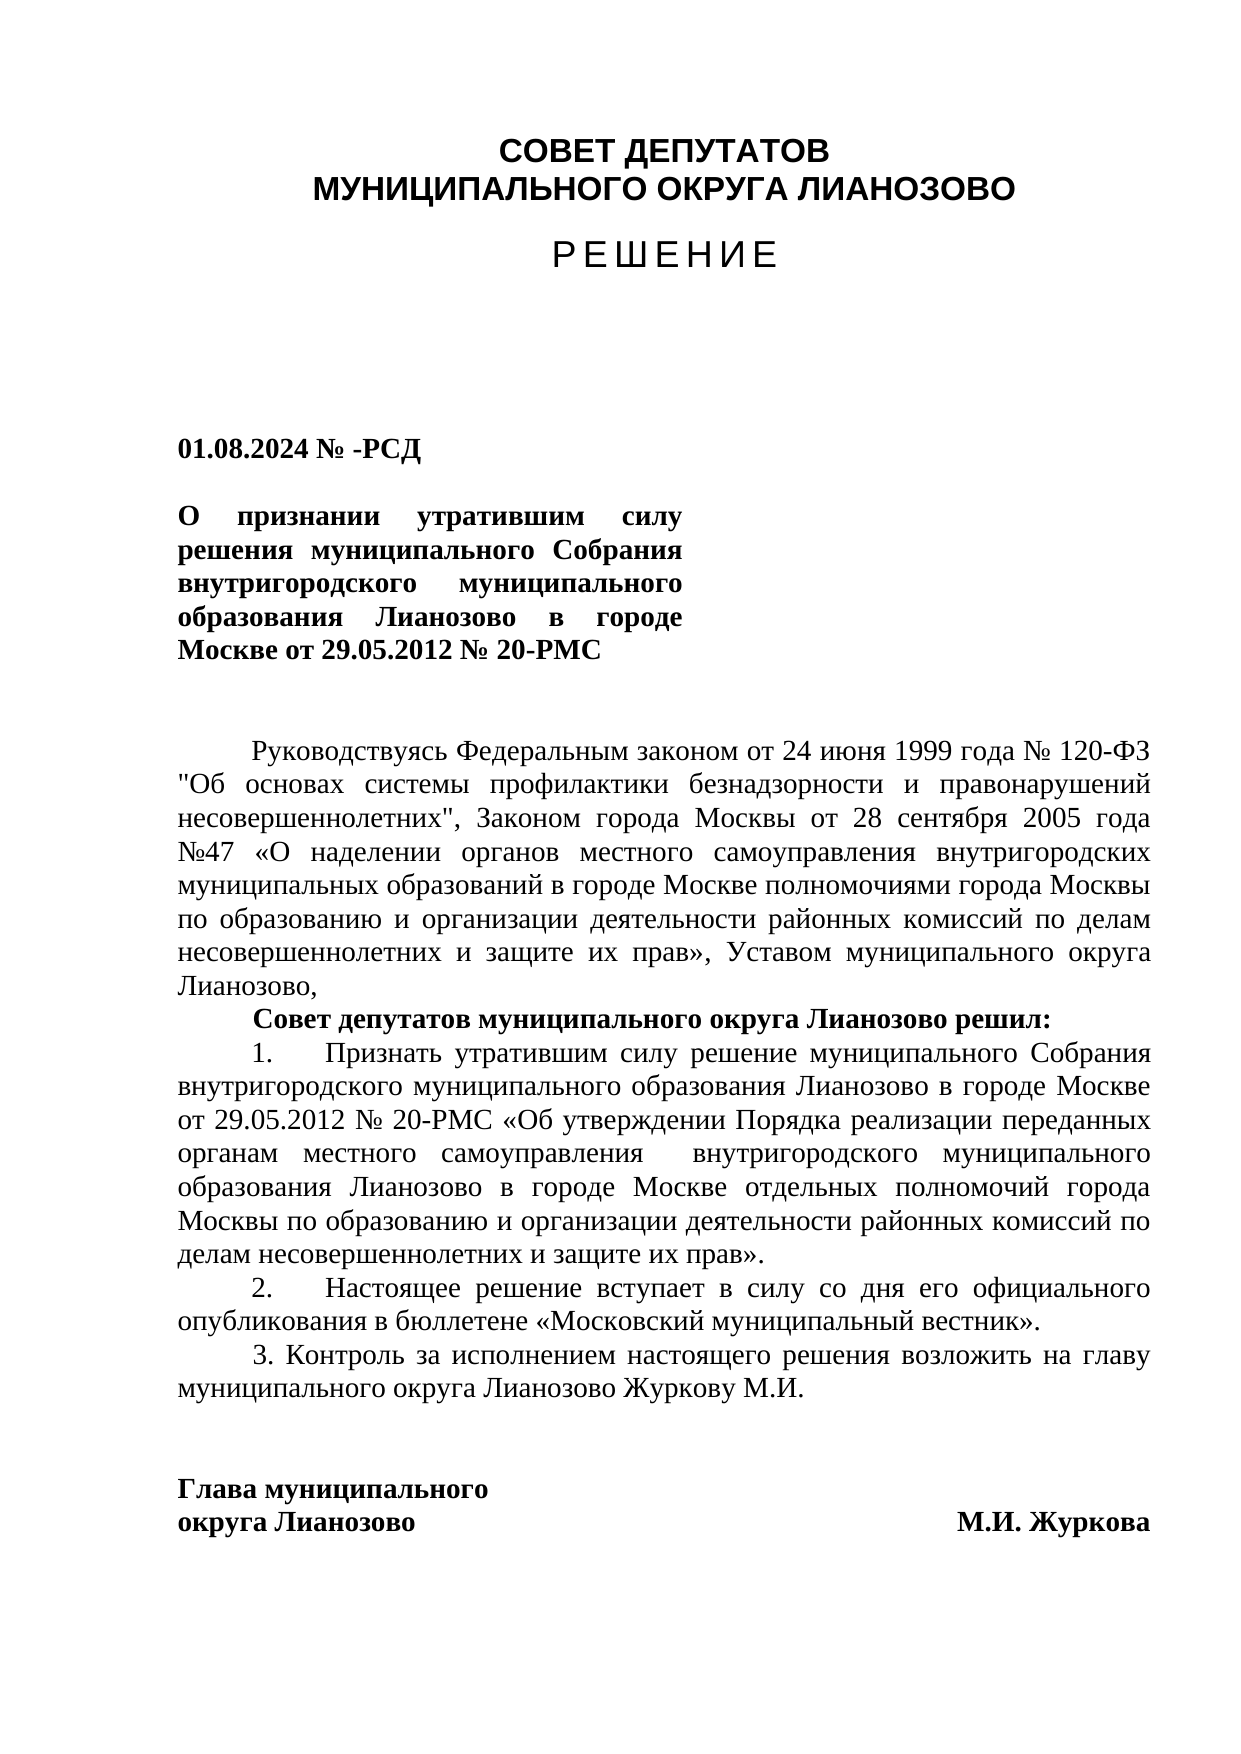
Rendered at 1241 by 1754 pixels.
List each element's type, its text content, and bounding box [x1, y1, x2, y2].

list Признать утратившим силу решение муниципального Собрания внутригородского муниципального образования Лианозово в городе Москве от 29.05.2012 № 20-РМС «Об утверждении Порядка реализации переданных органам местного самоуправления внутригородского муниципального образования Лианозово в городе Москве отдельных полномочий города Москвы по образованию и организации деятельности районных комиссий по делам несовершеннолетних и защите их прав». [177, 1035, 1152, 1270]
text СОВЕТ ДЕПУТАТОВ [177, 131, 1152, 169]
text округа Лианозово М.И. Журкова [177, 1504, 1152, 1538]
text 01.08.2024 № -РСД [177, 431, 1152, 465]
text Глава муниципального [177, 1471, 1152, 1504]
list Настоящее решение вступает в силу со дня его официального опубликования в бюллетене «Московский муниципальный вестник». [177, 1270, 1152, 1337]
text Руководствуясь Федеральным законом от 24 июня 1999 года № 120-ФЗ "Об основах системы профилактики безнадзорности и правонарушений несовершеннолетних", Законом города Москвы от 28 сентября 2005 года №47 «О наделении органов местного самоуправления внутригородских муниципальных образований в городе Москве полномочиями города Москвы по образованию и организации деятельности районных комиссий по делам несовершеннолетних и защите их прав», Уставом муниципального округа Лианозово, [177, 733, 1152, 1001]
text Совет депутатов муниципального округа Лианозово решил: [177, 1001, 1152, 1035]
text МУНИЦИПАЛЬНОГО ОКРУГА ЛИАНОЗОВО [177, 169, 1152, 207]
text 3. Контроль за исполнением настоящего решения возложить на главу муниципального округа Лианозово Журкову М.И. [177, 1337, 1152, 1404]
text РЕШЕНИЕ [177, 232, 1152, 276]
table_header О признании утратившим силу решения муниципального Собрания внутригородского муниципального образования Лианозово в городе Москве от 29.05.2012 № 20-РМС [166, 498, 694, 699]
